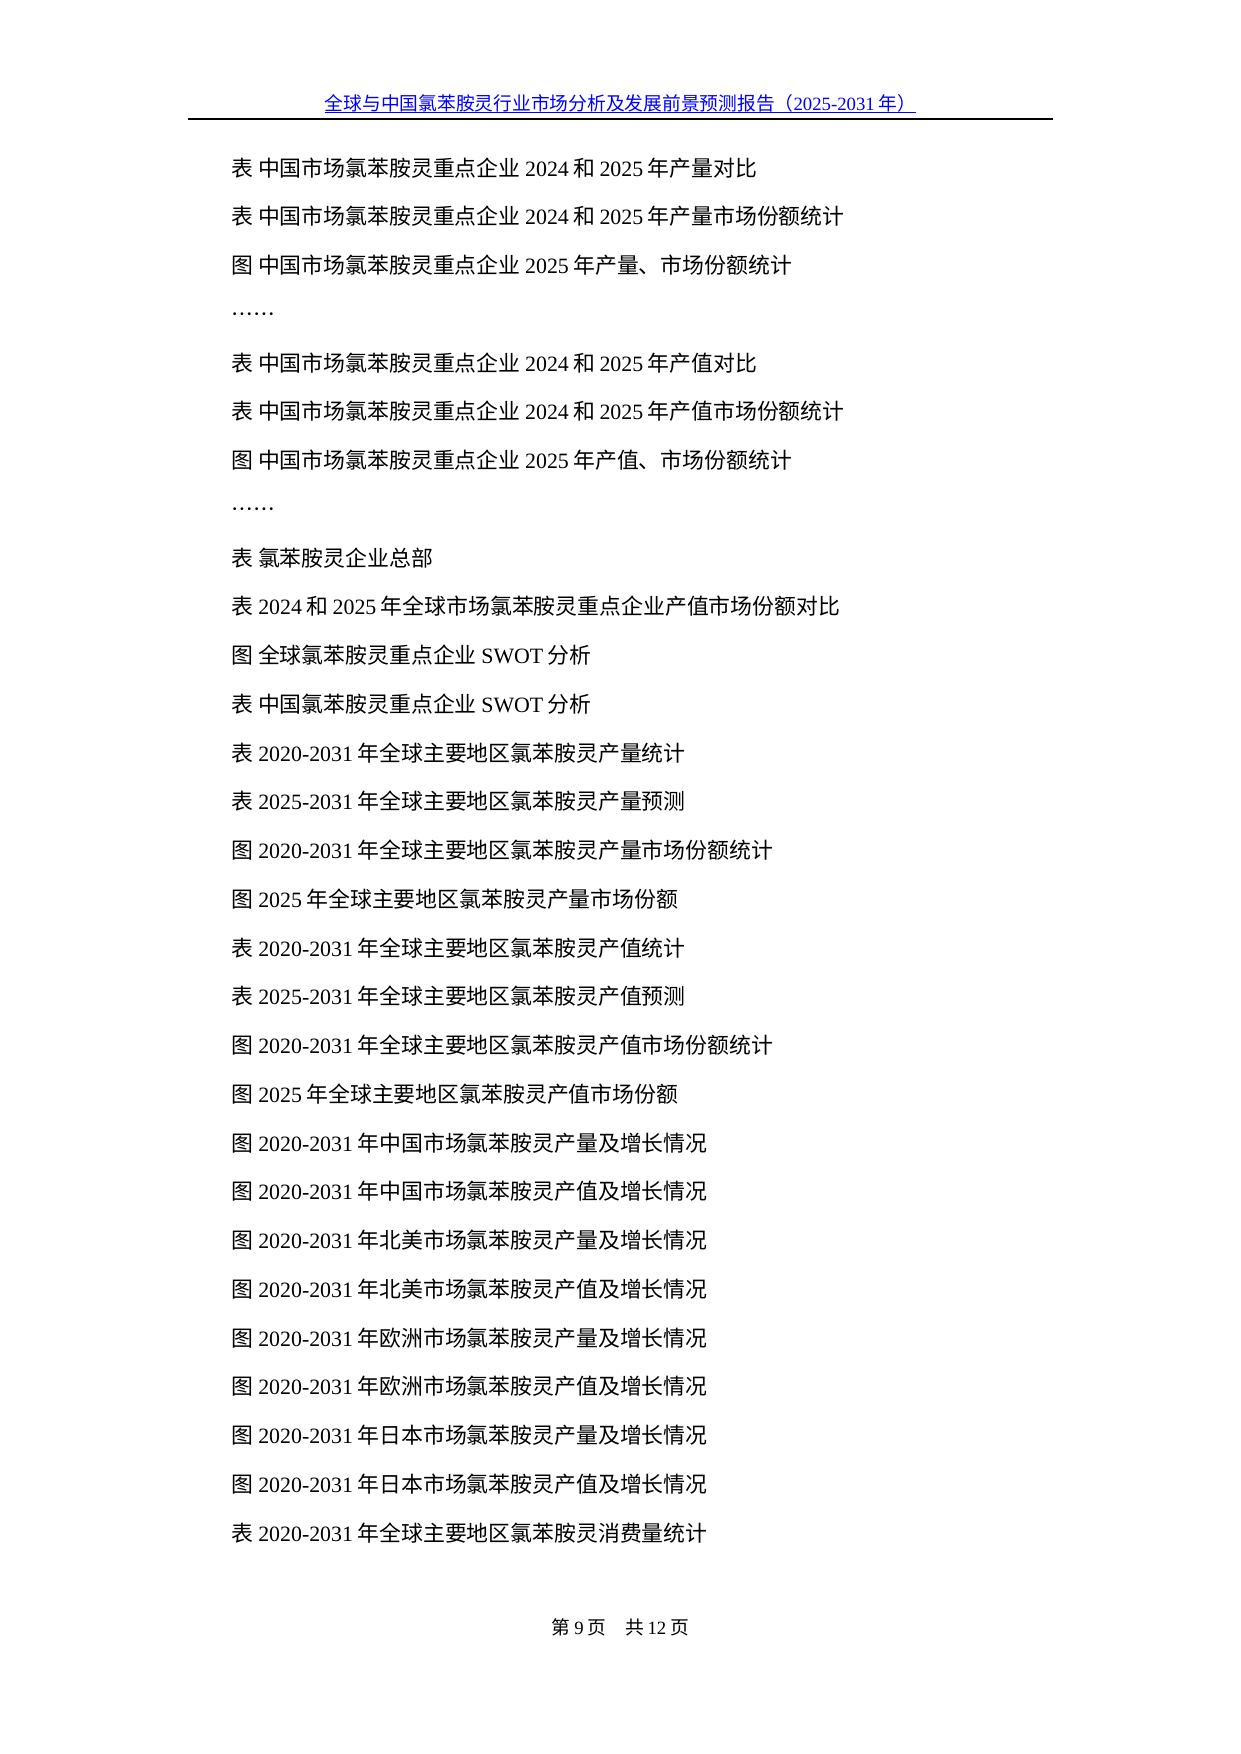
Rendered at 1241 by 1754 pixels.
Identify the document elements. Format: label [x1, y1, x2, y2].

text [187, 150, 1053, 1548]
